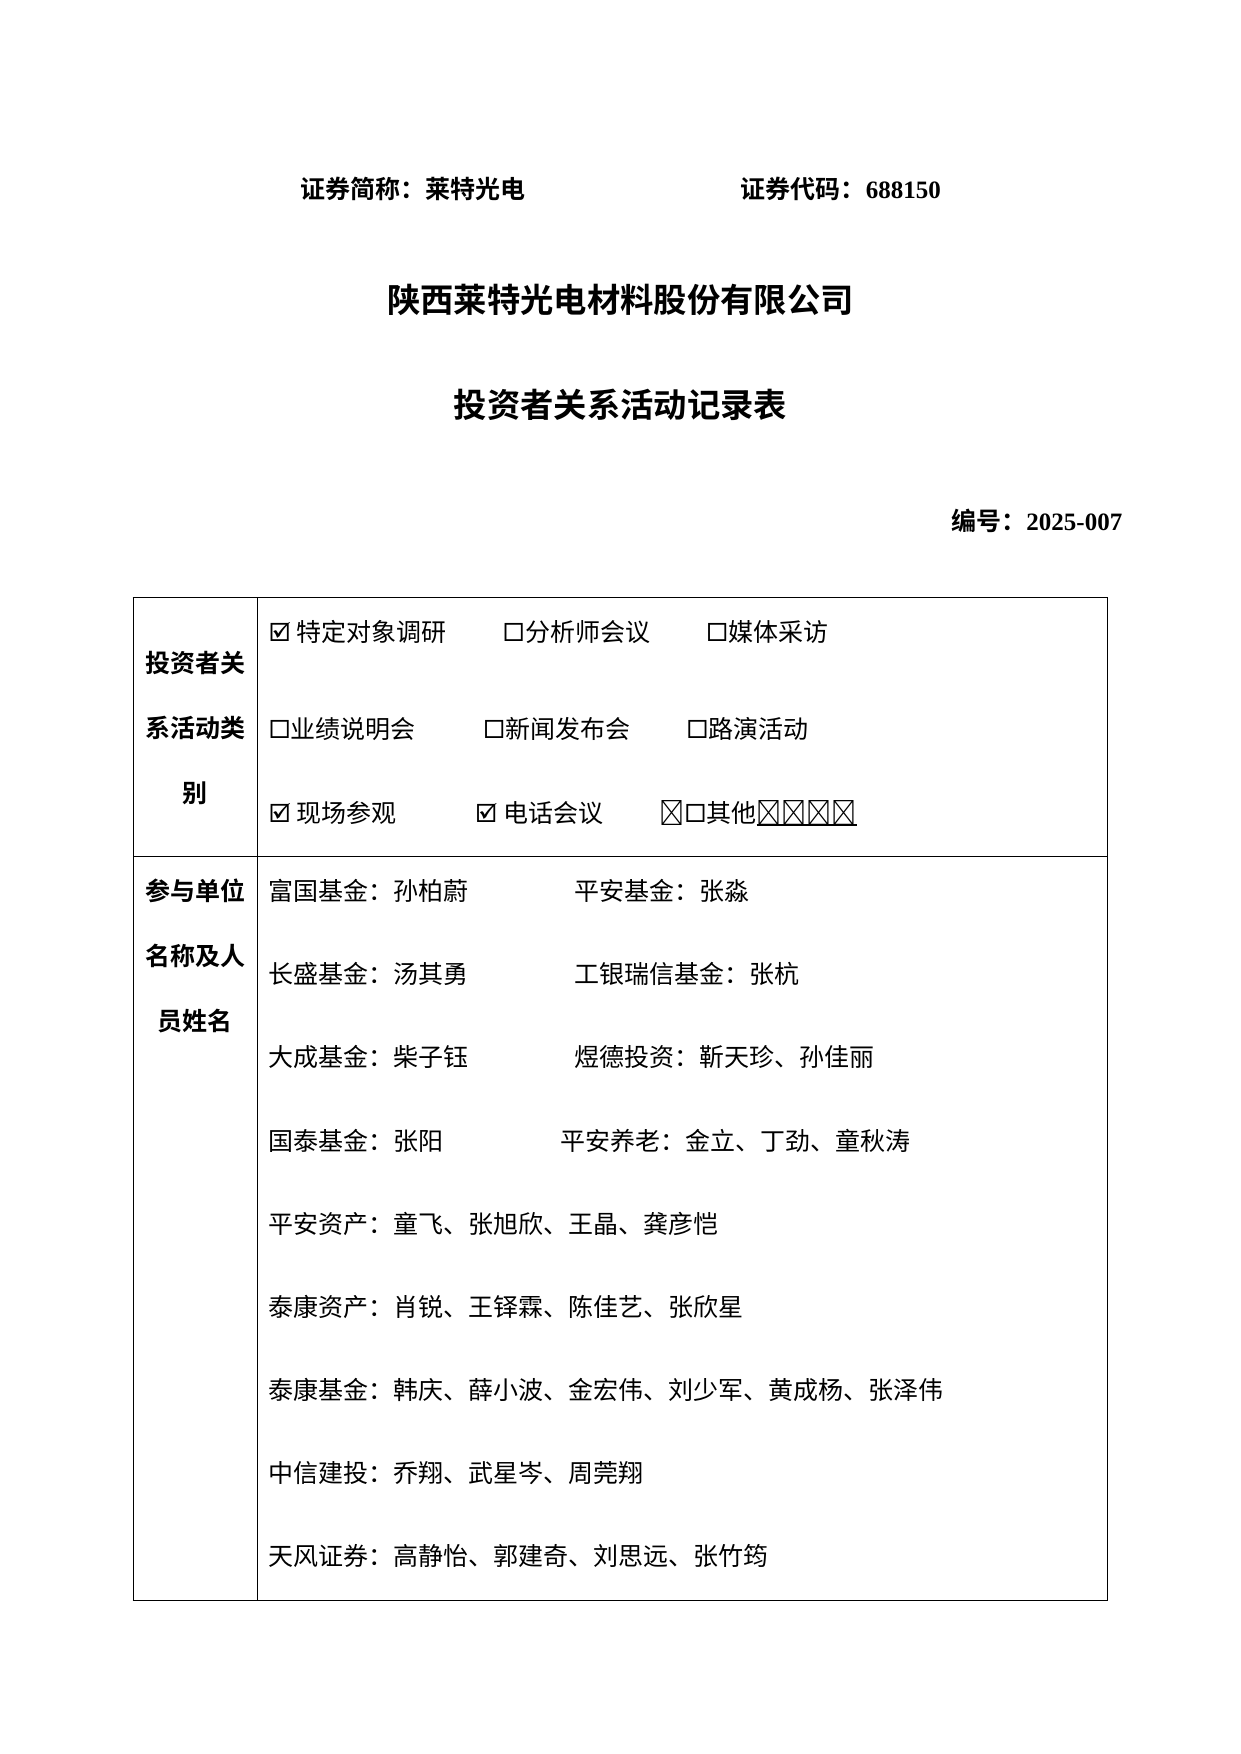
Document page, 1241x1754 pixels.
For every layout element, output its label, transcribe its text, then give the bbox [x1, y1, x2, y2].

table_header 投资者关系活动类别 [134, 598, 257, 856]
table_cell 参与单位名称及人员姓名 [134, 857, 257, 1600]
text 投资者关系活动记录表 [118, 371, 1122, 436]
table_header 特定对象调研 分析师会议 媒体采访 业绩说明会 新闻发布会 路演活动 现场参观 电话会议 其他 [258, 598, 1107, 856]
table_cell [258, 857, 1107, 1600]
text 编号：2025-007 [118, 487, 1122, 552]
text 陕西莱特光电材料股份有限公司 [118, 265, 1122, 330]
text 证券简称：莱特光电 证券代码：688150 [118, 155, 1122, 220]
